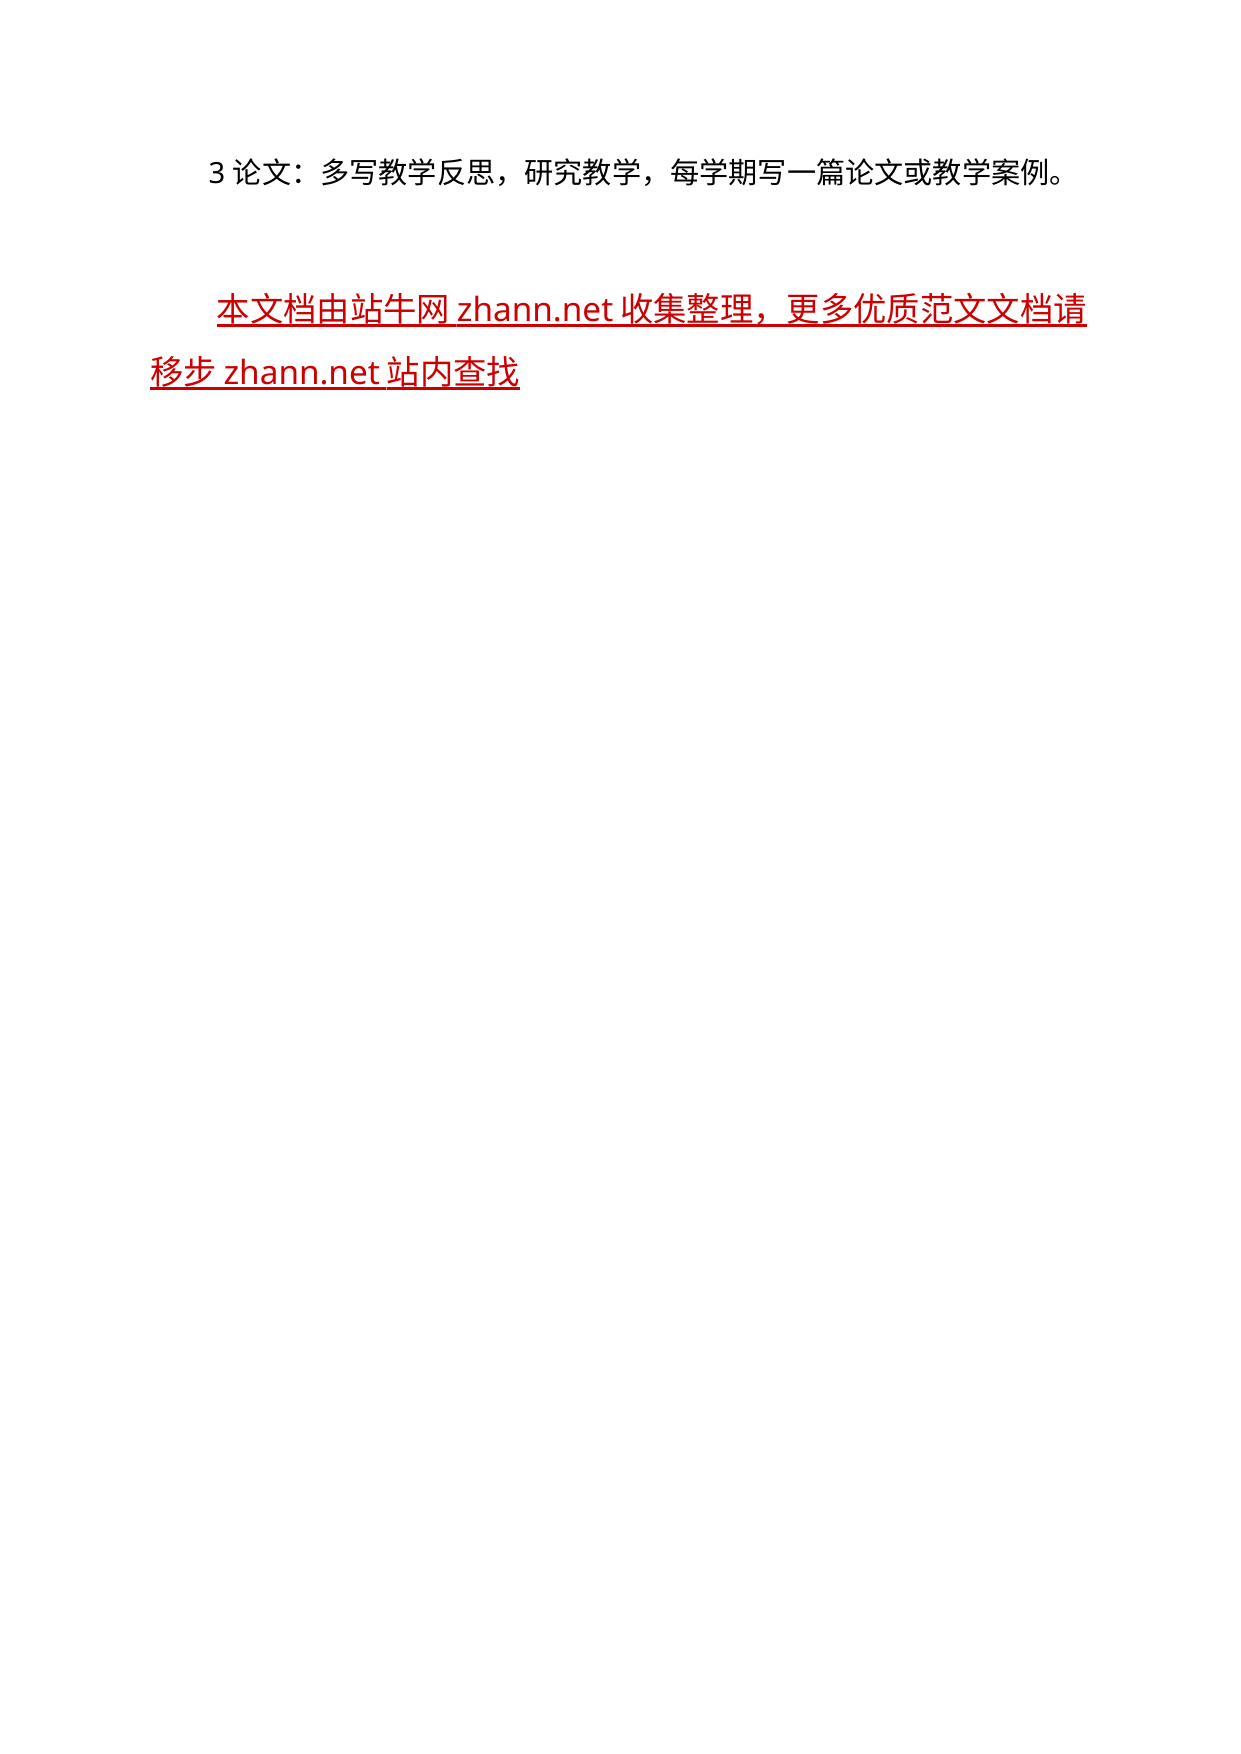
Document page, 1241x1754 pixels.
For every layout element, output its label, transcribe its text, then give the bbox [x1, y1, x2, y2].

text 3 论文：多写教学反思，研究教学，每学期写一篇论文或教学案例。 [150, 150, 1090, 192]
text 本文档由站牛网zhann.net收集整理，更多优质范文文档请移步zhann.net站内查找 [150, 283, 1090, 394]
